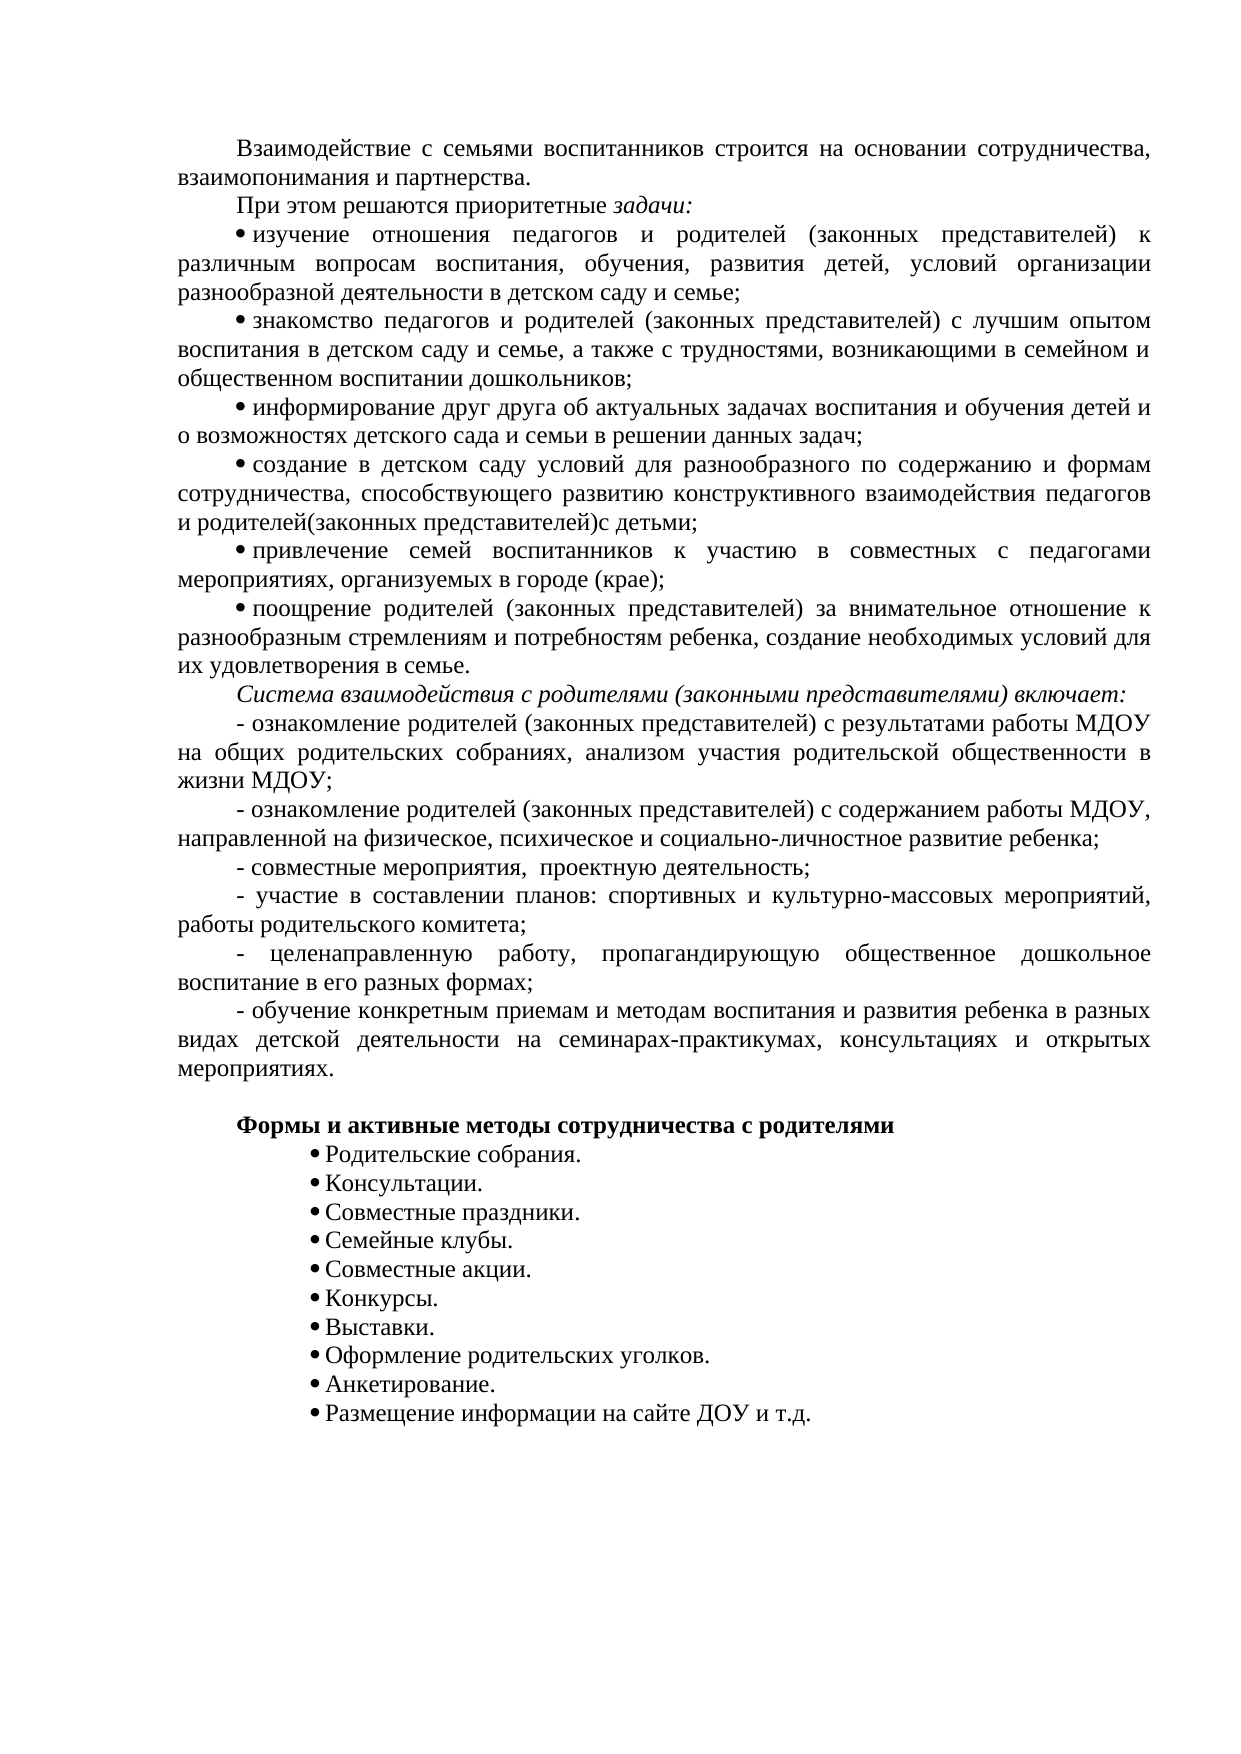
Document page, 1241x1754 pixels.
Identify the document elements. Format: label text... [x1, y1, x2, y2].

text - ознакомление родителей (законных представителей) с содержанием работы МДОУ, направленной на физическое, психическое и социально-личностное развитие ребенка; [177, 794, 1152, 852]
text - участие в составлении планов: спортивных и культурно-массовых мероприятий, работы родительского комитета; [177, 880, 1152, 938]
text - целенаправленную работу, пропагандирующую общественное дошкольное воспитание в его разных формах; [177, 938, 1152, 995]
list Оформление родительских уголков. [252, 1340, 1152, 1369]
list создание в детском саду условий для разнообразного по содержанию и формам сотрудничества, способствующего развитию конструктивного взаимодействия педагогов и родителей(законных представителей)с детьми; [177, 449, 1152, 535]
list Совместные акции. [252, 1254, 1152, 1283]
list Консультации. [252, 1168, 1152, 1197]
text - совместные мероприятия, проектную деятельность; [177, 852, 1152, 880]
list знакомство педагогов и родителей (законных представителей) с лучшим опытом воспитания в детском саду и семье, а также с трудностями, возникающими в семейном и общественном воспитании дошкольников; [177, 305, 1152, 392]
text - ознакомление родителей (законных представителей) с результатами работы МДОУ на общих родительских собраниях, анализом участия родительской общественности в жизни МДОУ; [177, 708, 1152, 794]
list Совместные праздники. [252, 1197, 1152, 1225]
list поощрение родителей (законных представителей) за внимательное отношение к разнообразным стремлениям и потребностям ребенка, создание необходимых условий для их удовлетворения в семье. [177, 593, 1152, 679]
list Семейные клубы. [252, 1225, 1152, 1254]
text Система взаимодействия с родителями (законными представителями) включает: [177, 679, 1152, 708]
list Анкетирование. [252, 1369, 1152, 1398]
list Конкурсы. [252, 1283, 1152, 1312]
text - обучение конкретным приемам и методам воспитания и развития ребенка в разных видах детской деятельности на семинарах-практикумах, консультациях и открытых мероприятиях. [177, 995, 1152, 1082]
list Размещение информации на сайте ДОУ и т.д. [252, 1398, 1152, 1427]
list информирование друг друга об актуальных задачах воспитания и обучения детей и о возможностях детского сада и семьи в решении данных задач; [177, 392, 1152, 449]
list Родительские собрания. [252, 1139, 1152, 1168]
list привлечение семей воспитанников к участию в совместных с педагогами мероприятиях, организуемых в городе (крае); [177, 535, 1152, 593]
list изучение отношения педагогов и родителей (законных представителей) к различным вопросам воспитания, обучения, развития детей, условий организации разнообразной деятельности в детском саду и семье; [177, 219, 1152, 305]
text Формы и активные методы сотрудничества с родителями [177, 1110, 1152, 1139]
text При этом решаются приоритетные задачи: [177, 190, 1152, 219]
text Взаимодействие с семьями воспитанников строится на основании сотрудничества, взаимопонимания и партнерства. [177, 133, 1152, 190]
list Выставки. [252, 1312, 1152, 1340]
